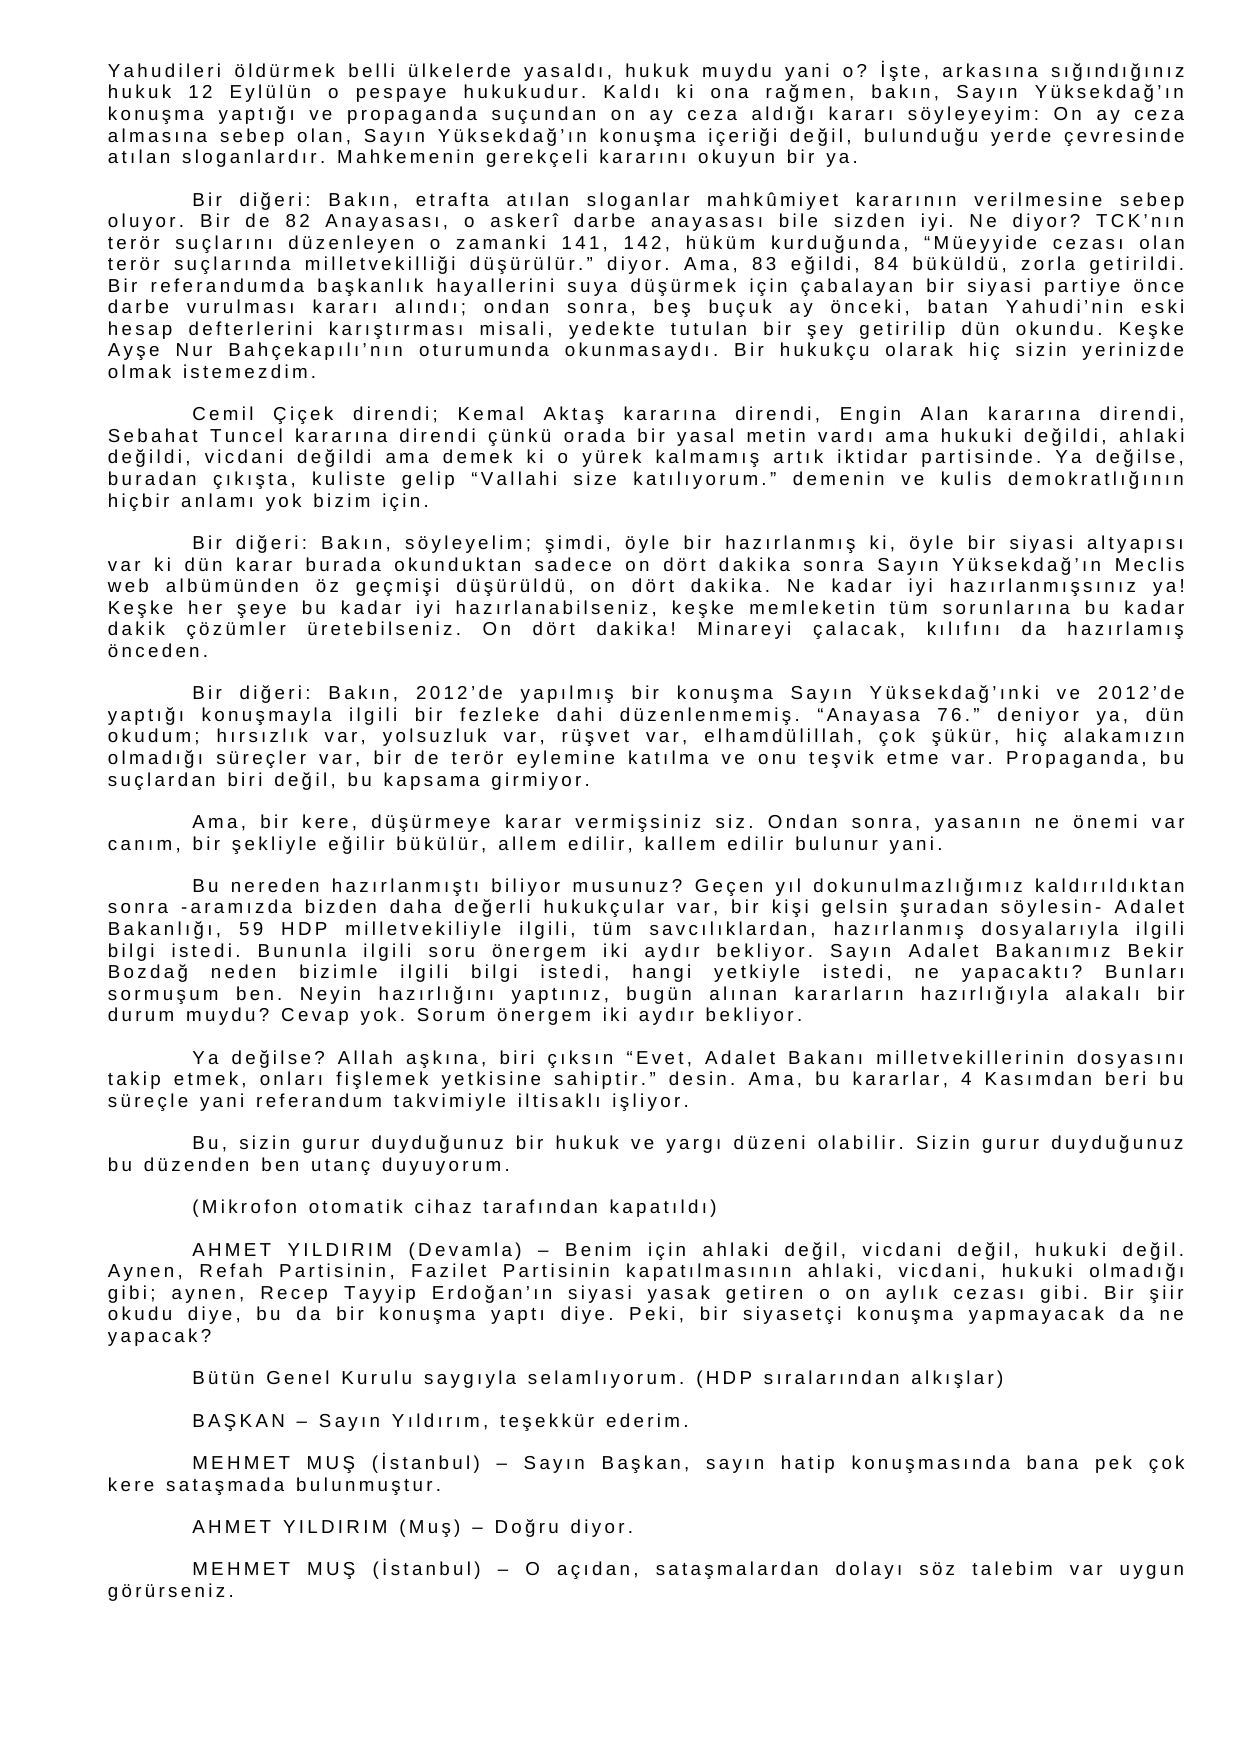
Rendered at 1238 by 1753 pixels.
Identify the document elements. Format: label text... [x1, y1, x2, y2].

text Bir diğeri: Bakın, 2012’de yapılmış bir konuşma Sayın Yüksekdağ’ınki ve 2012’de yaptığı konuşmayla ilgili bir fezleke dahi düzenlenmemiş. “Anayasa 76.” deniyor ya, dün okudum; hırsızlık var, yolsuzluk var, rüşvet var, elhamdülillah, çok şükür, hiç alakamızın olmadığı süreçler var, bir de terör eylemine katılma ve onu teşvik etme var. Propaganda, bu suçlardan biri değil, bu kapsama girmiyor. [108, 682, 1186, 790]
text AHMET YILDIRIM (Muş) – Doğru diyor. [108, 1516, 1186, 1537]
text Bütün Genel Kurulu saygıyla selamlıyorum. (HDP sıralarından alkışlar) [108, 1367, 1186, 1388]
text MEHMET MUŞ (İstanbul) – O açıdan, sataşmalardan dolayı söz talebim var uygun görürseniz. [108, 1558, 1186, 1601]
text (Mikrofon otomatik cihaz tarafından kapatıldı) [108, 1196, 1186, 1217]
text Bu, sizin gurur duyduğunuz bir hukuk ve yargı düzeni olabilir. Sizin gurur duyduğunuz bu düzenden ben utanç duyuyorum. [108, 1132, 1186, 1175]
text MEHMET MUŞ (İstanbul) – Sayın Başkan, sayın hatip konuşmasında bana pek çok kere sataşmada bulunmuştur. [108, 1452, 1186, 1495]
text Ya değilse? Allah aşkına, biri çıksın “Evet, Adalet Bakanı milletvekillerinin dosyasını takip etmek, onları fişlemek yetkisine sahiptir.” desin. Ama, bu kararlar, 4 Kasımdan beri bu süreçle yani referandum takvimiyle iltisaklı işliyor. [108, 1046, 1186, 1111]
text BAŞKAN – Sayın Yıldırım, teşekkür ederim. [108, 1409, 1186, 1431]
text AHMET YILDIRIM (Devamla) – Benim için ahlaki değil, vicdani değil, hukuki değil. Aynen, Refah Partisinin, Fazilet Partisinin kapatılmasının ahlaki, vicdani, hukuki olmadığı gibi; aynen, Recep Tayyip Erdoğan’ın siyasi yasak getiren o on aylık cezası gibi. Bir şiir okudu diye, bu da bir konuşma yaptı diye. Peki, bir siyasetçi konuşma yapmayacak da ne yapacak? [108, 1238, 1186, 1346]
text Cemil Çiçek direndi; Kemal Aktaş kararına direndi, Engin Alan kararına direndi, Sebahat Tuncel kararına direndi çünkü orada bir yasal metin vardı ama hukuki değildi, ahlaki değildi, vicdani değildi ama demek ki o yürek kalmamış artık iktidar partisinde. Ya değilse, buradan çıkışta, kuliste gelip “Vallahi size katılıyorum.” demenin ve kulis demokratlığının hiçbir anlamı yok bizim için. [108, 403, 1186, 511]
text Bir diğeri: Bakın, söyleyelim; şimdi, öyle bir hazırlanmış ki, öyle bir siyasi altyapısı var ki dün karar burada okunduktan sadece on dört dakika sonra Sayın Yüksekdağ’ın Meclis web albümünden öz geçmişi düşürüldü, on dört dakika. Ne kadar iyi hazırlanmışsınız ya! Keşke her şeye bu kadar iyi hazırlanabilseniz, keşke memleketin tüm sorunlarına bu kadar dakik çözümler üretebilseniz. On dört dakika! Minareyi çalacak, kılıfını da hazırlamış önceden. [108, 532, 1186, 661]
text Ama, bir kere, düşürmeye karar vermişsiniz siz. Ondan sonra, yasanın ne önemi var canım, bir şekliyle eğilir bükülür, allem edilir, kallem edilir bulunur yani. [108, 811, 1186, 854]
text Bir diğeri: Bakın, etrafta atılan sloganlar mahkûmiyet kararının verilmesine sebep oluyor. Bir de 82 Anayasası, o askerî darbe anayasası bile sizden iyi. Ne diyor? TCK’nın terör suçlarını düzenleyen o zamanki 141, 142, hüküm kurduğunda, “Müeyyide cezası olan terör suçlarında milletvekilliği düşürülür.” diyor. Ama, 83 eğildi, 84 büküldü, zorla getirildi. Bir referandumda başkanlık hayallerini suya düşürmek için çabalayan bir siyasi partiye önce darbe vurulması kararı alındı; ondan sonra, beş buçuk ay önceki, batan Yahudi’nin eski hesap defterlerini karıştırması misali, yedekte tutulan bir şey getirilip dün okundu. Keşke Ayşe Nur Bahçekapılı’nın oturumunda okunmasaydı. Bir hukukçu olarak hiç sizin yerinizde olmak istemezdim. [108, 188, 1186, 382]
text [108, 60, 1186, 167]
text Bu nereden hazırlanmıştı biliyor musunuz? Geçen yıl dokunulmazlığımız kaldırıldıktan sonra -aramızda bizden daha değerli hukukçular var, bir kişi gelsin şuradan söylesin- Adalet Bakanlığı, 59 HDP milletvekiliyle ilgili, tüm savcılıklardan, hazırlanmış dosyalarıyla ilgili bilgi istedi. Bununla ilgili soru önergem iki aydır bekliyor. Sayın Adalet Bakanımız Bekir Bozdağ neden bizimle ilgili bilgi istedi, hangi yetkiyle istedi, ne yapacaktı? Bunları sormuşum ben. Neyin hazırlığını yaptınız, bugün alınan kararların hazırlığıyla alakalı bir durum muydu? Cevap yok. Sorum önergem iki aydır bekliyor. [108, 875, 1186, 1026]
